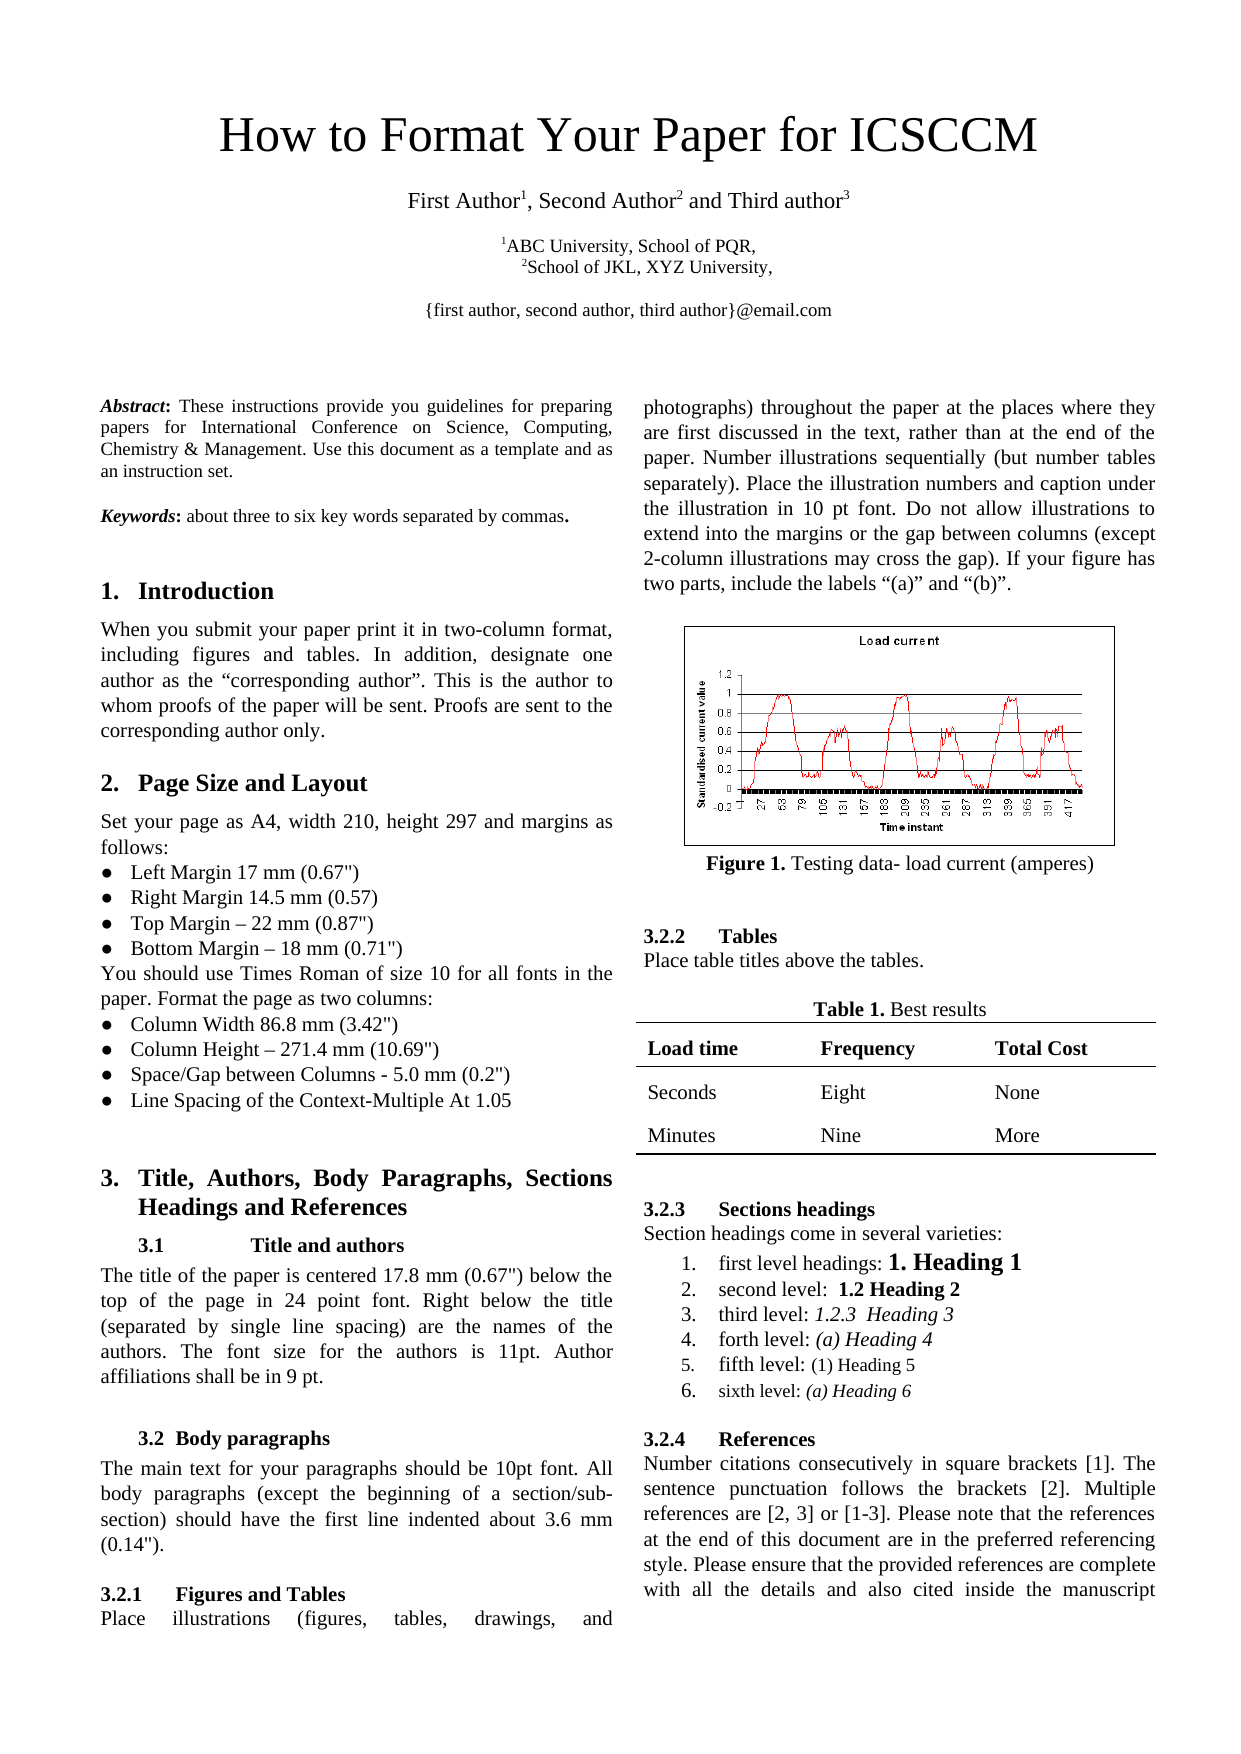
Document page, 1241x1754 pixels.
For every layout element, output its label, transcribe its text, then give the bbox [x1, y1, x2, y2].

table_cell Nine [809, 1110, 983, 1153]
list Left Margin 17 mm (0.67") [100, 860, 613, 884]
picture [679, 621, 1120, 850]
list Column Width 86.8 mm (3.42") [100, 1011, 613, 1036]
table_header Load time [636, 1023, 809, 1066]
text 2School of JKL, XYZ University, [138, 256, 1156, 278]
text 1ABC University, School of PQR, [100, 234, 1156, 256]
text Place illustrations (figures, tables, drawings, and photographs) throughout the paper at the places where they are first discussed in the text, rather than at the end of the paper. Number illustrations sequentially (but number tables separately). Place the illustration numbers and caption under the illustration in 10 pt font. Do not allow illustrations to extend into the margins or the gap between columns (except 2-column illustrations may cross the gap). If your figure has two parts, include the labels “(a)” and “(b)”. [643, 395, 1156, 595]
text First Author1, Second Author2 and Third author3 [100, 187, 1156, 213]
text Figure 1. Testing data- load current (amperes) [643, 851, 1156, 875]
text Place table titles above the tables. [643, 948, 1156, 972]
text How to Format Your Paper for ICSCCM [100, 105, 1156, 163]
table_header Total Cost [983, 1023, 1156, 1066]
text Abstract: These instructions provide you guidelines for preparing papers for International Conference on Science, Computing, Chemistry & Management. Use this document as a template and as an instruction set. [100, 395, 613, 481]
subtitle Introduction [100, 576, 613, 604]
subtitle References [643, 1427, 1156, 1451]
table_cell Seconds [636, 1067, 809, 1110]
list first level headings: 1. Heading 1 [681, 1247, 1156, 1275]
table_cell Minutes [636, 1110, 809, 1153]
text Set your page as A4, width 210, height 297 and margins as follows: [100, 809, 613, 859]
table_cell None [983, 1067, 1156, 1110]
list Line Spacing of the Context-Multiple At 1.05 [100, 1087, 613, 1112]
text Section headings come in several varieties: [643, 1221, 1156, 1245]
list Right Margin 14.5 mm (0.57) [100, 885, 613, 909]
text The main text for your paragraphs should be 10pt font. All body paragraphs (except the beginning of a section/sub-section) should have the first line indented about 3.6 mm (0.14"). [100, 1456, 613, 1556]
subtitle Page Size and Layout [100, 768, 613, 797]
text When you submit your paper print it in two-column format, including figures and tables. In addition, designate one author as the “corresponding author”. This is the author to whom proofs of the paper will be sent. Proofs are sent to the corresponding author only. [100, 617, 613, 742]
table_cell More [983, 1110, 1156, 1153]
text The title of the paper is centered 17.8 mm (0.67") below the top of the page in 24 point font. Right below the title (separated by single line spacing) are the names of the authors. The font size for the authors is 11pt. Author affiliations shall be in 9 pt. [100, 1263, 613, 1388]
list sixth level: (a) Heading 6 [681, 1377, 1156, 1402]
text You should use Times Roman of size 10 for all fonts in the paper. Format the page as two columns: [100, 961, 613, 1010]
subtitle Title, Authors, Body Paragraphs, Sections Headings and References [100, 1163, 613, 1220]
text Table 1. Best results [643, 997, 1156, 1021]
subtitle Sections headings [643, 1197, 1156, 1221]
table_header Frequency [809, 1023, 983, 1066]
subtitle Figures and Tables [100, 1582, 613, 1606]
list third level: 1.2.3 Heading 3 [681, 1302, 1156, 1326]
list Bottom Margin – 18 mm (0.71") [100, 936, 613, 960]
text Keywords: about three to six key words separated by commas. [100, 505, 613, 527]
list Column Height – 271.4 mm (10.69") [100, 1037, 613, 1061]
subtitle Title and authors [138, 1233, 613, 1257]
list Top Margin – 22 mm (0.87") [100, 910, 613, 934]
subtitle Body paragraphs [138, 1426, 613, 1450]
text {first author, second author, third author}@email.com [100, 278, 1156, 321]
subtitle Tables [643, 924, 1156, 948]
list forth level: (a) Heading 4 [681, 1327, 1156, 1351]
table_cell Eight [809, 1067, 983, 1110]
list second level: 1.2 Heading 2 [681, 1277, 1156, 1301]
list fifth level: (1) Heading 5 [681, 1352, 1156, 1376]
list Space/Gap between Columns - 5.0 mm (0.2") [100, 1062, 613, 1086]
